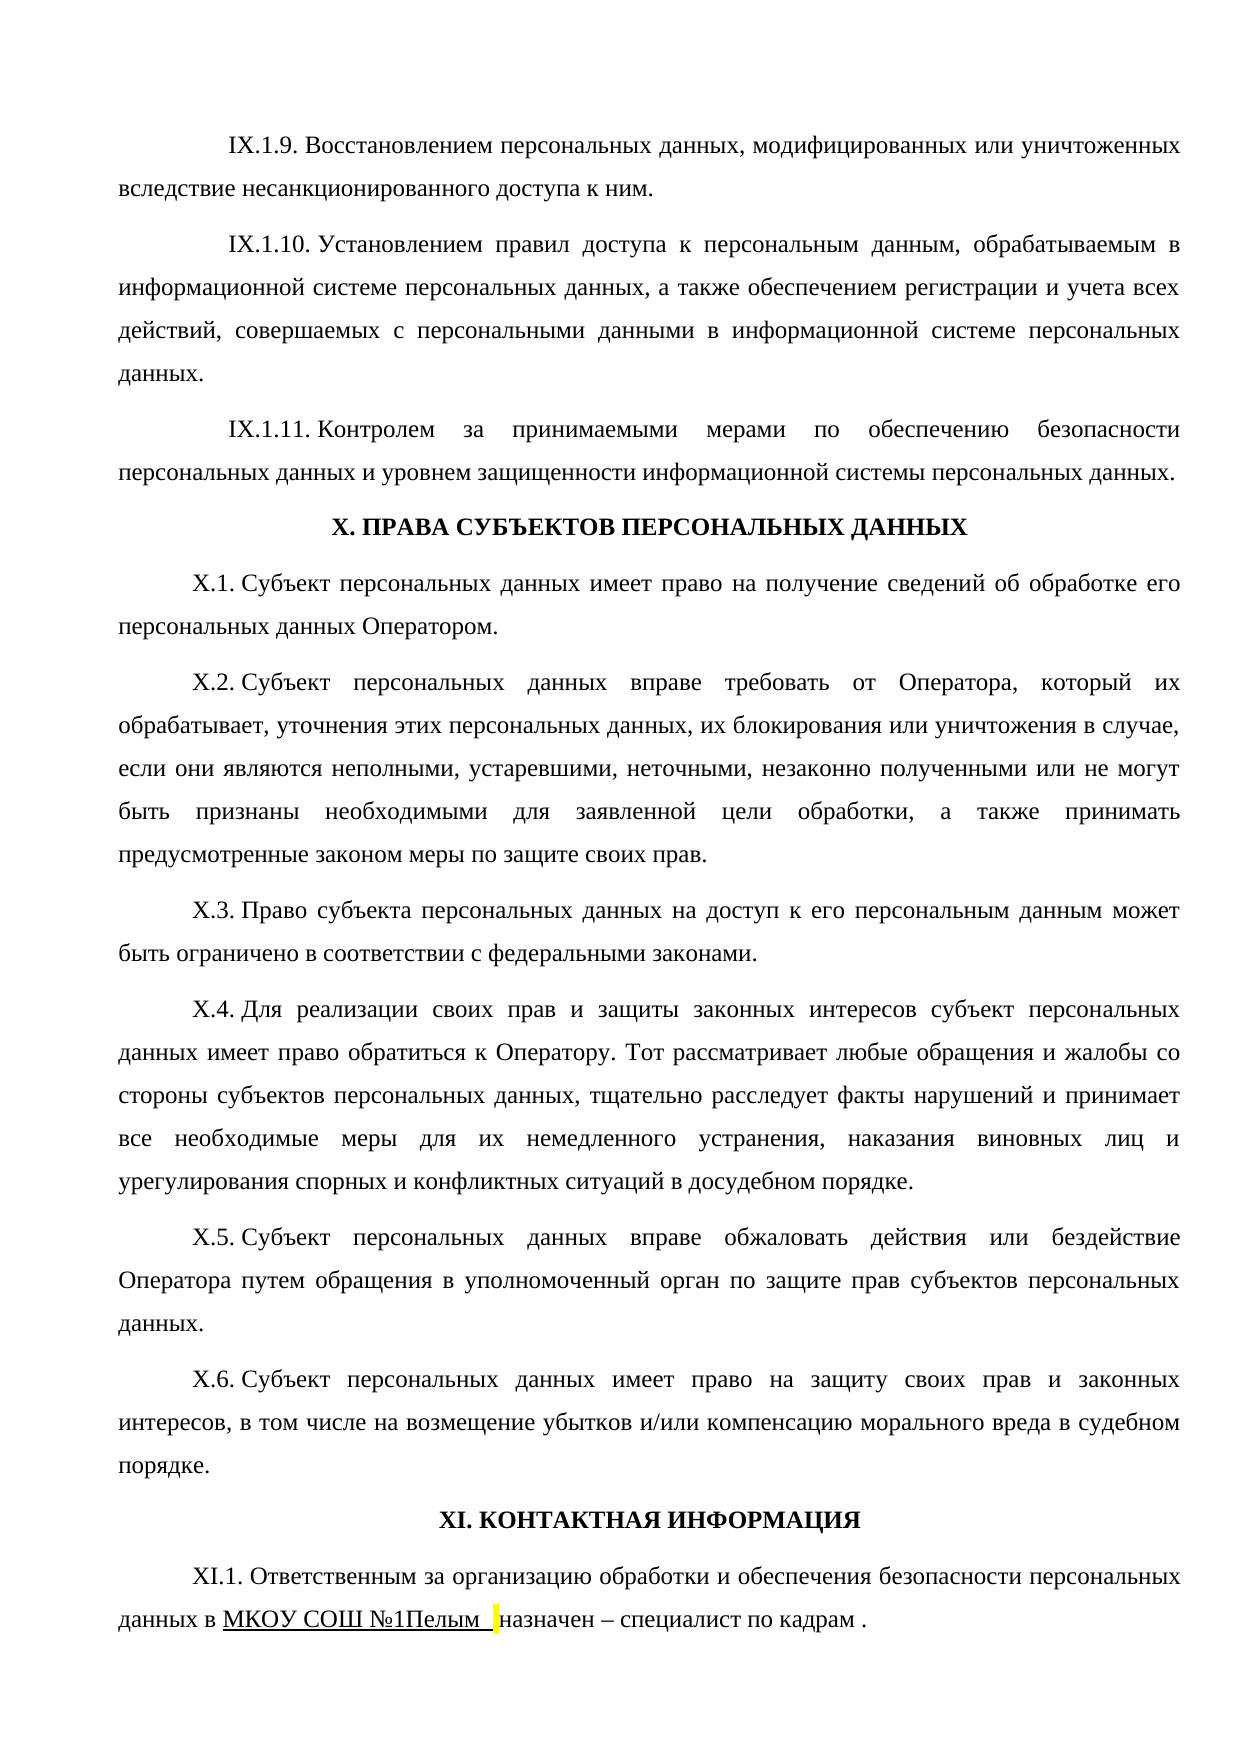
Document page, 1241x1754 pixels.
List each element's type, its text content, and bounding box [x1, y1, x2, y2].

list Восстановлением персональных данных, модифицированных или уничтоженных вследствие несанкционированного доступа к ним. [118, 130, 1181, 202]
list Установлением правил доступа к персональным данным, обрабатываемым в информационной системе персональных данных, а также обеспечением регистрации и учета всех действий, совершаемых с персональными данными в информационной системе персональных данных. [118, 229, 1181, 387]
list Субъект персональных данных вправе обжаловать действия или бездействие Оператора путем обращения в уполномоченный орган по защите прав субъектов персональных данных. [118, 1222, 1181, 1337]
list Для реализации своих прав и защиты законных интересов субъект персональных данных имеет право обратиться к Оператору. Тот рассматривает любые обращения и жалобы со стороны субъектов персональных данных, тщательно расследует факты нарушений и принимает все необходимые меры для их немедленного устранения, наказания виновных лиц и урегулирования спорных и конфликтных ситуаций в досудебном порядке. [118, 994, 1181, 1195]
list Ответственным за организацию обработки и обеспечения безопасности персональных данных в МКОУ СОШ №1Пелым_ назначен – специалист по кадрам . [118, 1561, 1181, 1633]
text права субъектов персональных данных [118, 512, 1181, 541]
list Контролем за принимаемыми мерами по обеспечению безопасности персональных данных и уровнем защищенности информационной системы персональных данных. [118, 414, 1181, 486]
list Право субъекта персональных данных на доступ к его персональным данным может быть ограничено в соответствии с федеральными законами. [118, 895, 1181, 967]
text контактная информация [118, 1506, 1181, 1534]
list Субъект персональных данных вправе требовать от Оператора, который их обрабатывает, уточнения этих персональных данных, их блокирования или уничтожения в случае, если они являются неполными, устаревшими, неточными, незаконно полученными или не могут быть признаны необходимыми для заявленной цели обработки, а также принимать предусмотренные законом меры по защите своих прав. [118, 667, 1181, 868]
list Субъект персональных данных имеет право на защиту своих прав и законных интересов, в том числе на возмещение убытков и/или компенсацию морального вреда в судебном порядке. [118, 1364, 1181, 1479]
list Субъект персональных данных имеет право на получение сведений об обработке его персональных данных Оператором. [118, 568, 1181, 640]
